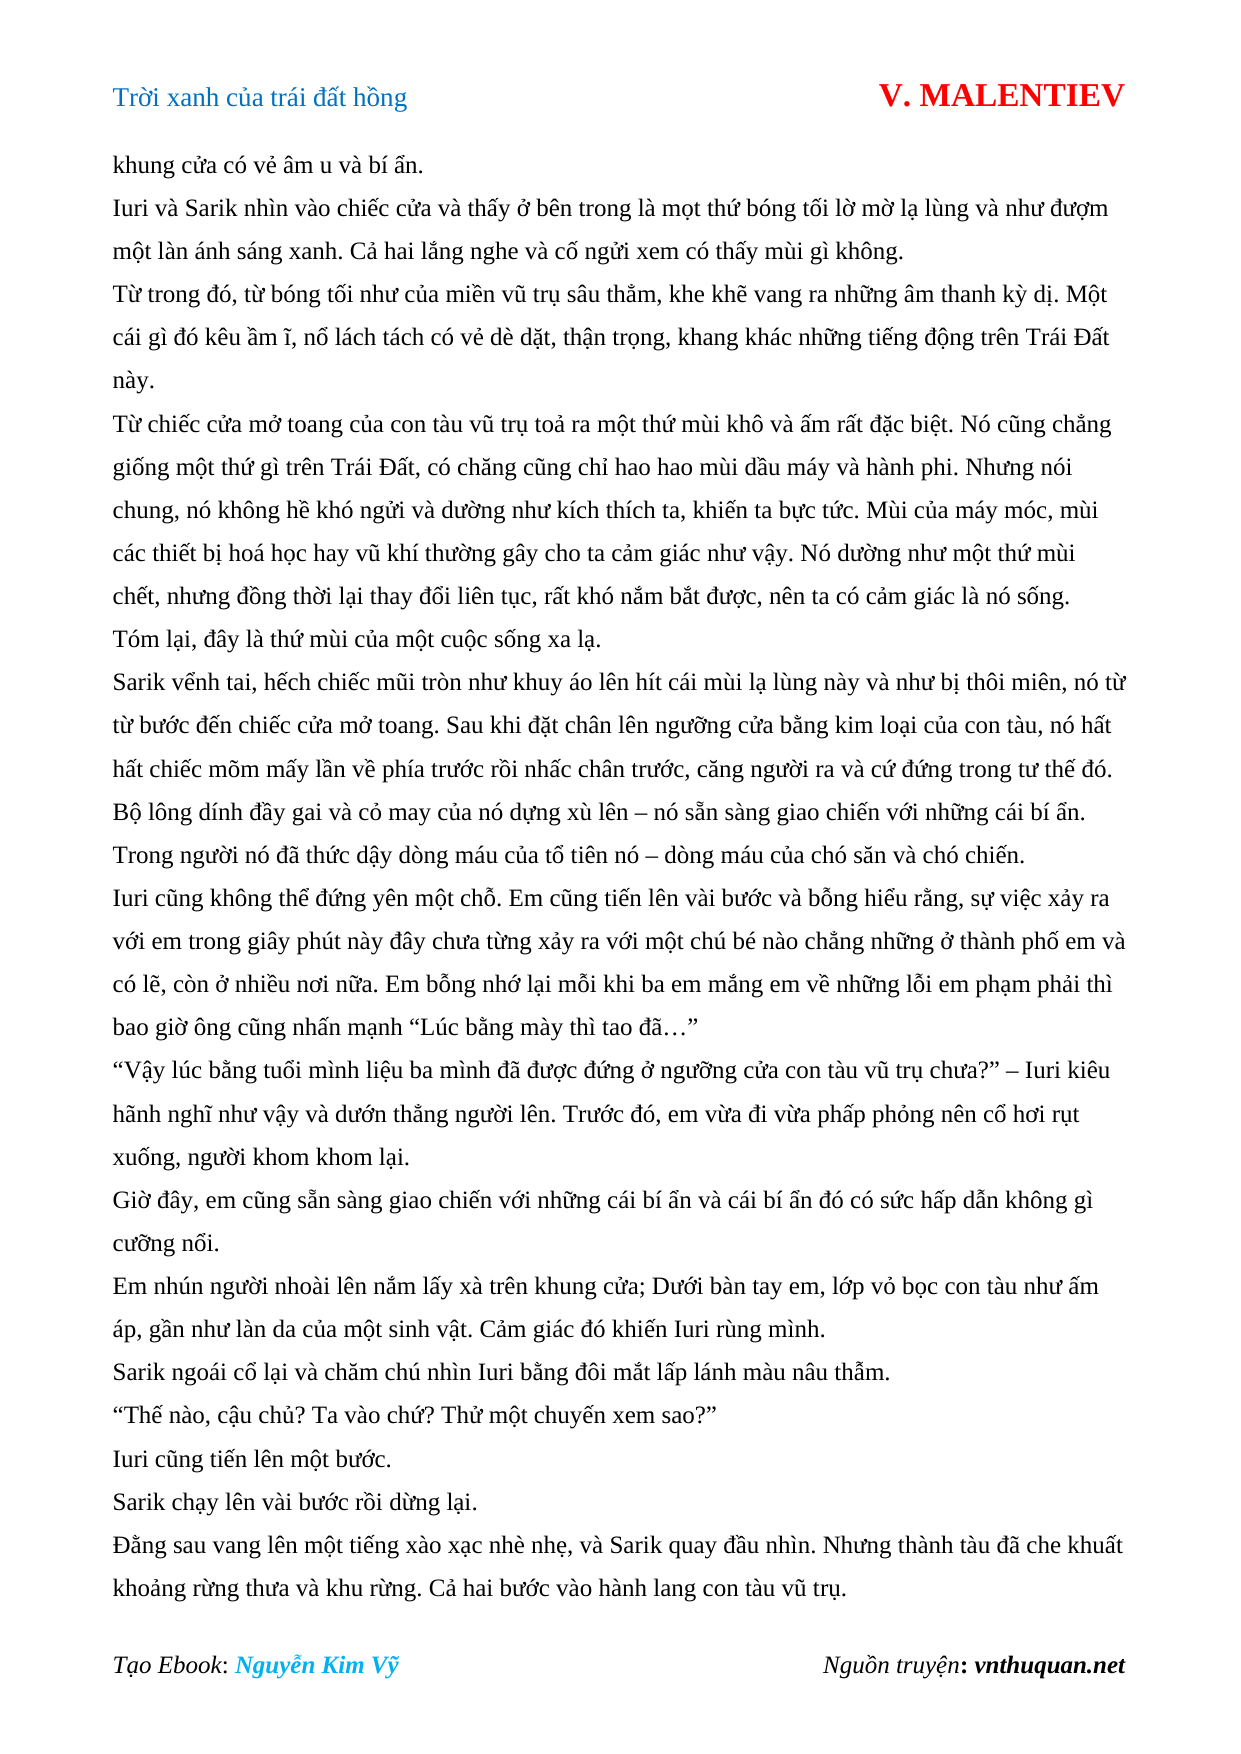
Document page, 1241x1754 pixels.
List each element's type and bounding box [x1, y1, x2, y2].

text [112, 150, 1128, 1602]
